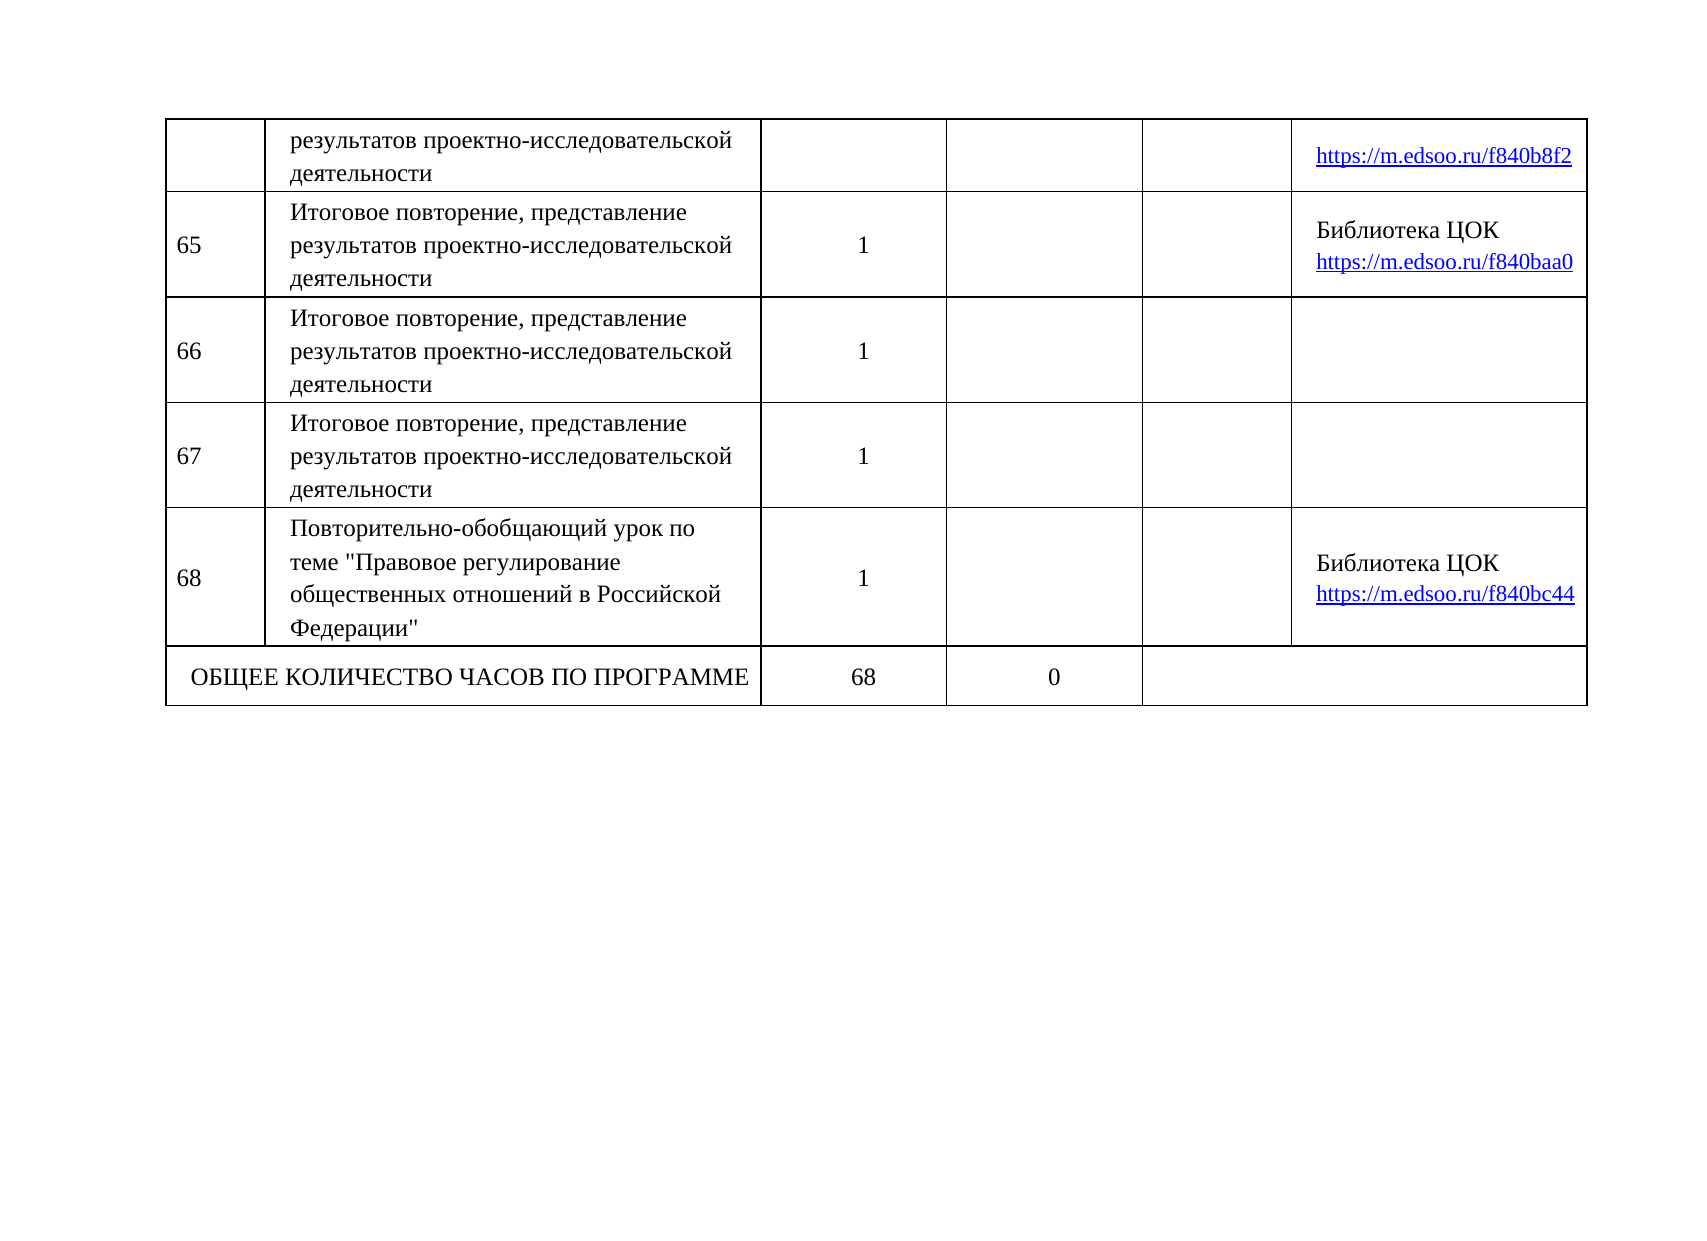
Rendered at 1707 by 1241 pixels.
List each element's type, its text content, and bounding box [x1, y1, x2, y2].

table_cell Повторительно-обобщающий урок по теме "Правовое регулирование общественных отношений в Российской Федерации" [266, 508, 760, 645]
table_cell [947, 508, 1142, 645]
table_cell 1 [762, 192, 946, 296]
table_cell 0 [947, 647, 1142, 705]
table_cell [947, 403, 1142, 507]
table_cell [1143, 192, 1291, 296]
table_cell 1 [762, 508, 946, 645]
table_cell 65 [167, 192, 264, 296]
table_cell [1292, 403, 1586, 507]
table_cell 67 [167, 403, 264, 507]
table_cell 1 [762, 298, 946, 401]
table_cell 1 [762, 403, 946, 507]
table_cell [1143, 508, 1291, 645]
table_cell Библиотека ЦОК https://m.edsoo.ru/f840bc44 [1292, 508, 1586, 645]
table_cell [1292, 120, 1586, 191]
table_cell 1 [762, 120, 946, 191]
table_cell [1143, 298, 1291, 401]
table_cell 68 [167, 508, 264, 645]
table_cell 66 [167, 298, 264, 401]
table_cell [1143, 403, 1291, 507]
table_cell Итоговое повторение, представление результатов проектно-исследовательской деятельности [266, 298, 760, 401]
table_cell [266, 192, 760, 296]
table_cell [947, 192, 1142, 296]
table_cell 64 [167, 120, 264, 191]
table_cell 68 [762, 647, 946, 705]
table_cell Итоговое повторение, представление результатов проектно-исследовательской деятельности [266, 403, 760, 507]
table_cell [947, 120, 1142, 191]
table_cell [266, 120, 760, 191]
table_cell [1143, 120, 1291, 191]
table_cell Библиотека ЦОК https://m.edsoo.ru/f840baa0 [1292, 192, 1586, 296]
table_cell [947, 298, 1142, 401]
table_cell [1292, 298, 1586, 401]
table_cell [1143, 647, 1586, 705]
table_cell ОБЩЕЕ КОЛИЧЕСТВО ЧАСОВ ПО ПРОГРАММЕ [167, 647, 760, 705]
